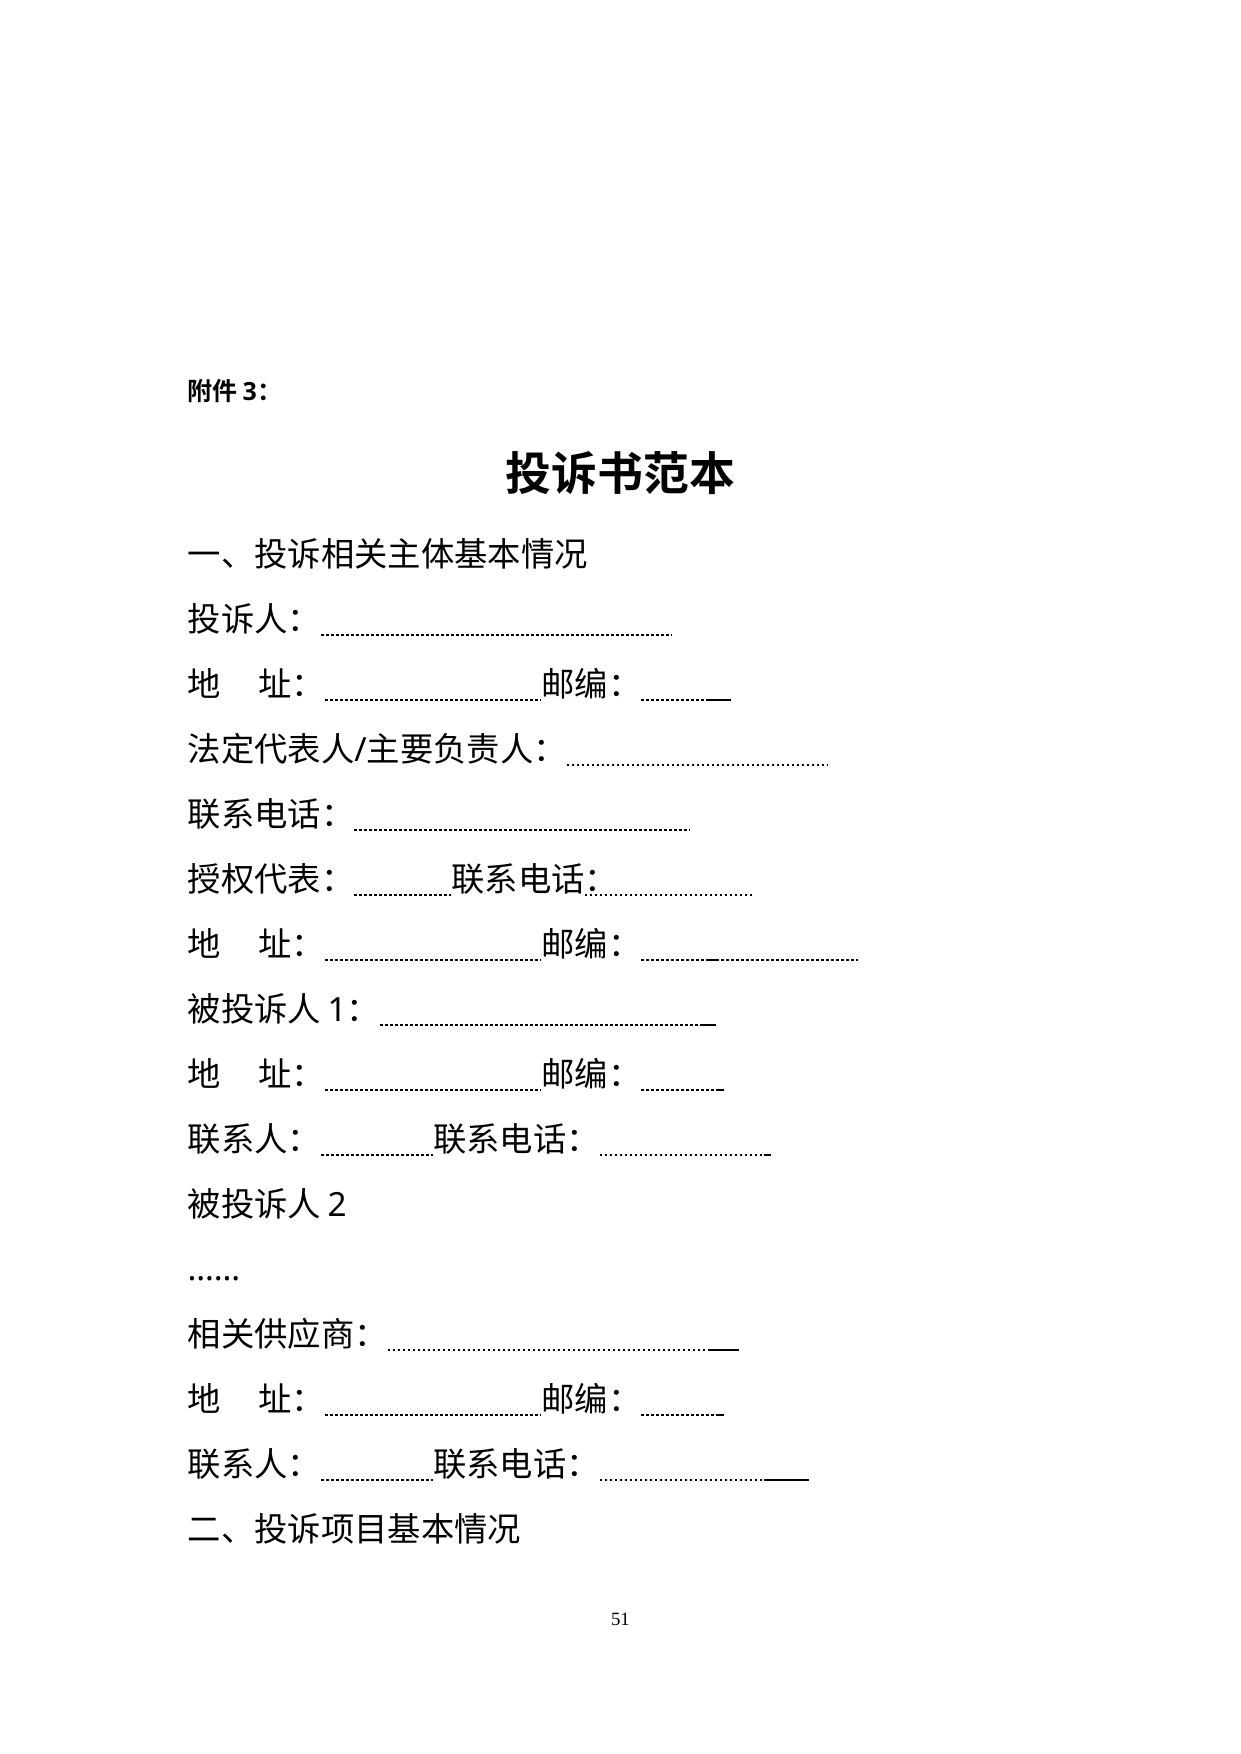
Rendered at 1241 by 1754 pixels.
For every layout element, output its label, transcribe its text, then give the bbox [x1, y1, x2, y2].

text 法定代表人/主要负责人： [187, 714, 1053, 779]
text 地 址： 邮编： [187, 649, 1053, 714]
text 被投诉人1： [187, 974, 1053, 1039]
text 联系电话： [187, 779, 1053, 844]
text 地 址： 邮编： [187, 1039, 1053, 1104]
text 投诉人： [187, 584, 1053, 649]
text 授权代表： 联系电话： [187, 844, 1053, 909]
text 相关供应商： [187, 1299, 1053, 1364]
text 联系人： 联系电话： [187, 1429, 1053, 1494]
text 投诉书范本 [187, 422, 1053, 519]
text 被投诉人2 [187, 1169, 1053, 1234]
text 地 址： 邮编： [187, 909, 1053, 974]
text 联系人： 联系电话： [187, 1104, 1053, 1169]
text 二、投诉项目基本情况 [187, 1494, 1053, 1559]
text 一、投诉相关主体基本情况 [187, 519, 1053, 584]
text …… [187, 1234, 1053, 1299]
text 附件3： [187, 357, 1053, 422]
text 地 址： 邮编： [187, 1364, 1053, 1429]
